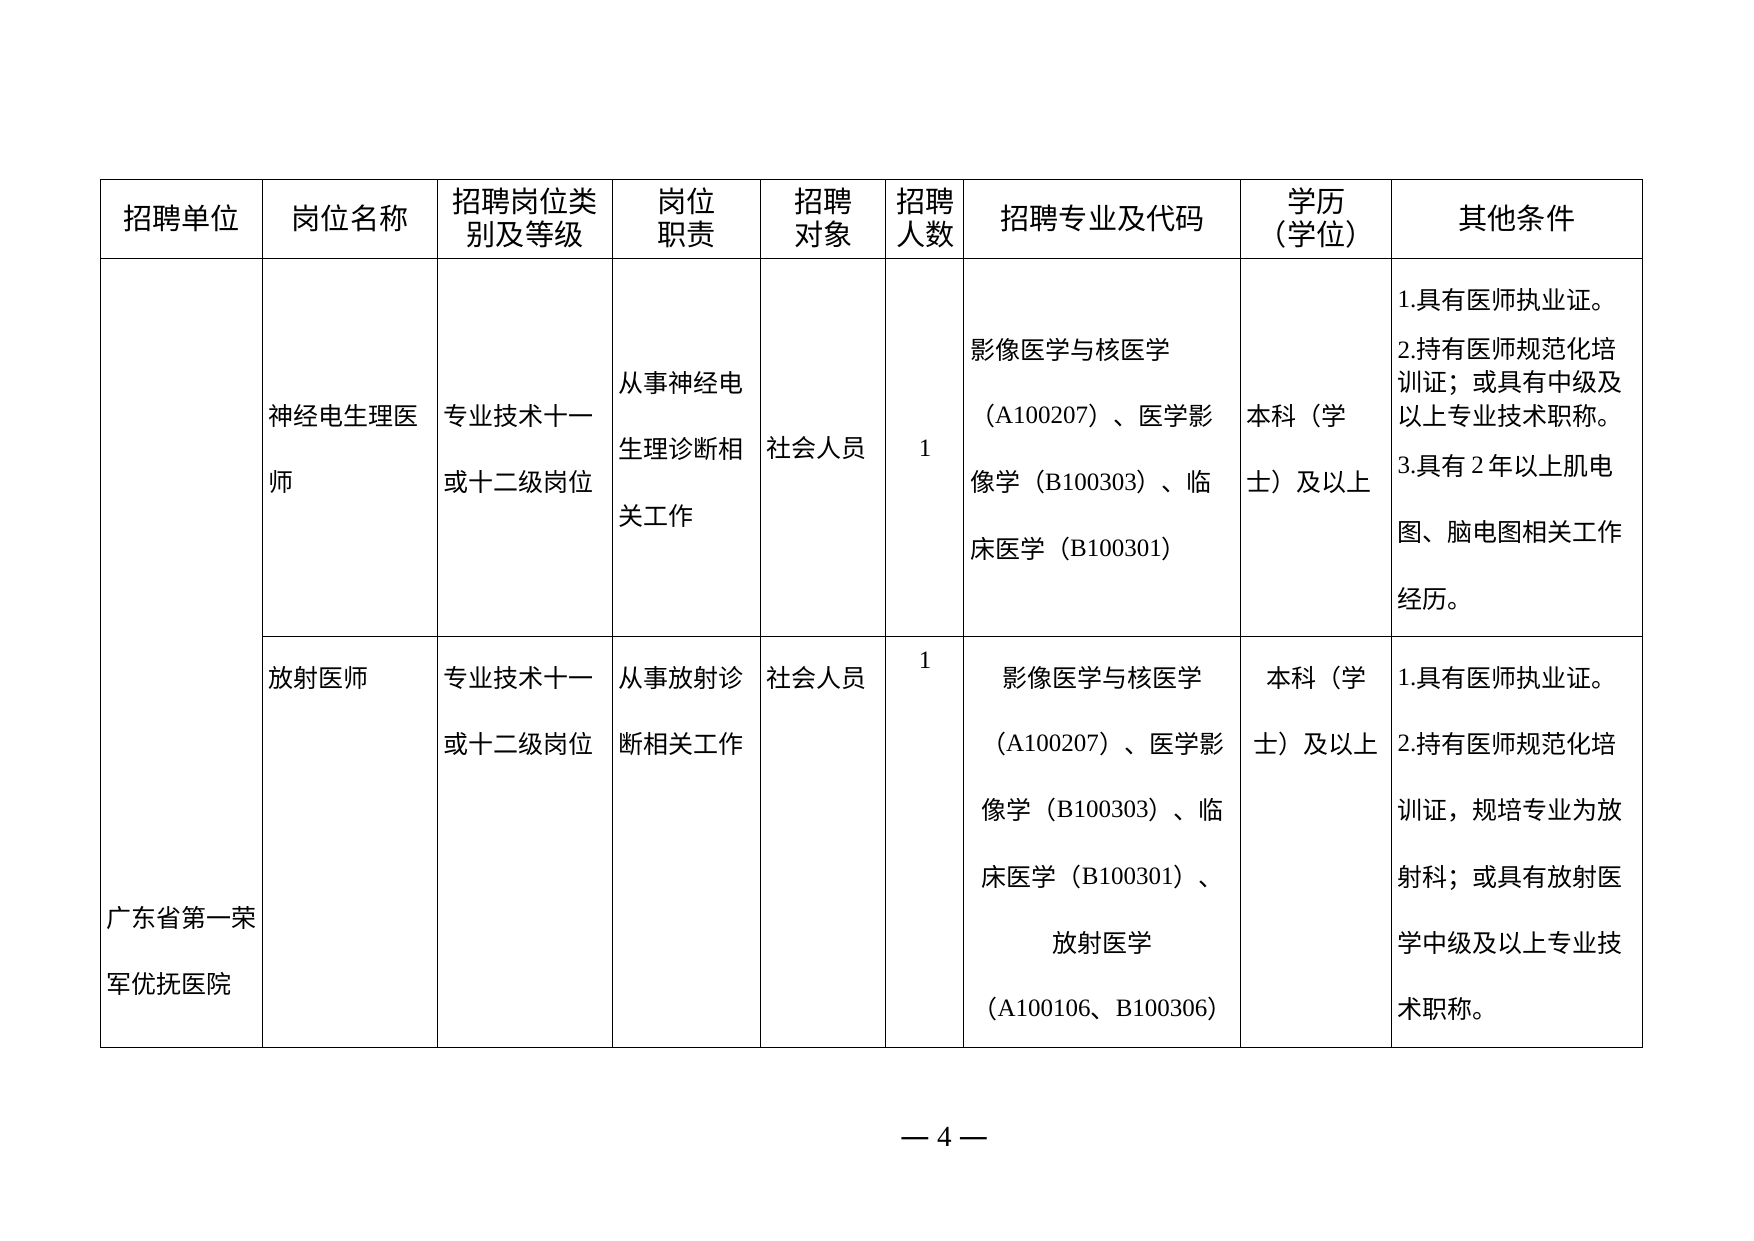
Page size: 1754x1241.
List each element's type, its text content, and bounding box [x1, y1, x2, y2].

table_header 其他条件 [1392, 180, 1642, 258]
table_cell 本科（学士）及以上 [1241, 637, 1391, 1047]
table_cell 1 [886, 259, 963, 636]
table_cell 1.具有医师执业证。 2.持有医师规范化培训证；或具有中级及以上专业技术职称。 3.具有2年以上肌电图、脑电图相关工作经历。 [1392, 259, 1642, 636]
table_header 岗位名称 [263, 180, 437, 258]
table_cell 1 [886, 637, 963, 1047]
table_header 招聘人数 [886, 180, 963, 258]
table_cell 专业技术十一或十二级岗位 [438, 259, 612, 636]
table_cell 影像医学与核医学（A100207）、医学影像学（B100303）、临床医学（B100301） [964, 259, 1240, 636]
table_cell 专业技术十一或十二级岗位 [438, 637, 612, 1047]
table_cell 社会人员 [761, 259, 885, 636]
table_header 学历 （学位） [1241, 180, 1391, 258]
table_cell 影像医学与核医学（A100207）、医学影像学（B100303）、临床医学（B100301）、放射医学（A100106、B100306） [964, 637, 1240, 1047]
table_header 招聘岗位类别及等级 [438, 180, 612, 258]
table_cell 1.具有医师执业证。 2.持有医师规范化培训证，规培专业为放射科；或具有放射医学中级及以上专业技术职称。 [1392, 637, 1642, 1047]
table_cell 从事放射诊断相关工作 [613, 637, 760, 1047]
table_cell 神经电生理医师 [263, 259, 437, 636]
table_cell 社会人员 [761, 637, 885, 1047]
table_cell 从事神经电生理诊断相关工作 [613, 259, 760, 636]
table_header 招聘 对象 [761, 180, 885, 258]
table_header 招聘专业及代码 [964, 180, 1240, 258]
table_cell 放射医师 [263, 637, 437, 1047]
table_header 招聘单位 [101, 180, 262, 258]
table_header 岗位 职责 [613, 180, 760, 258]
table_cell 本科（学士）及以上 [1241, 259, 1391, 636]
